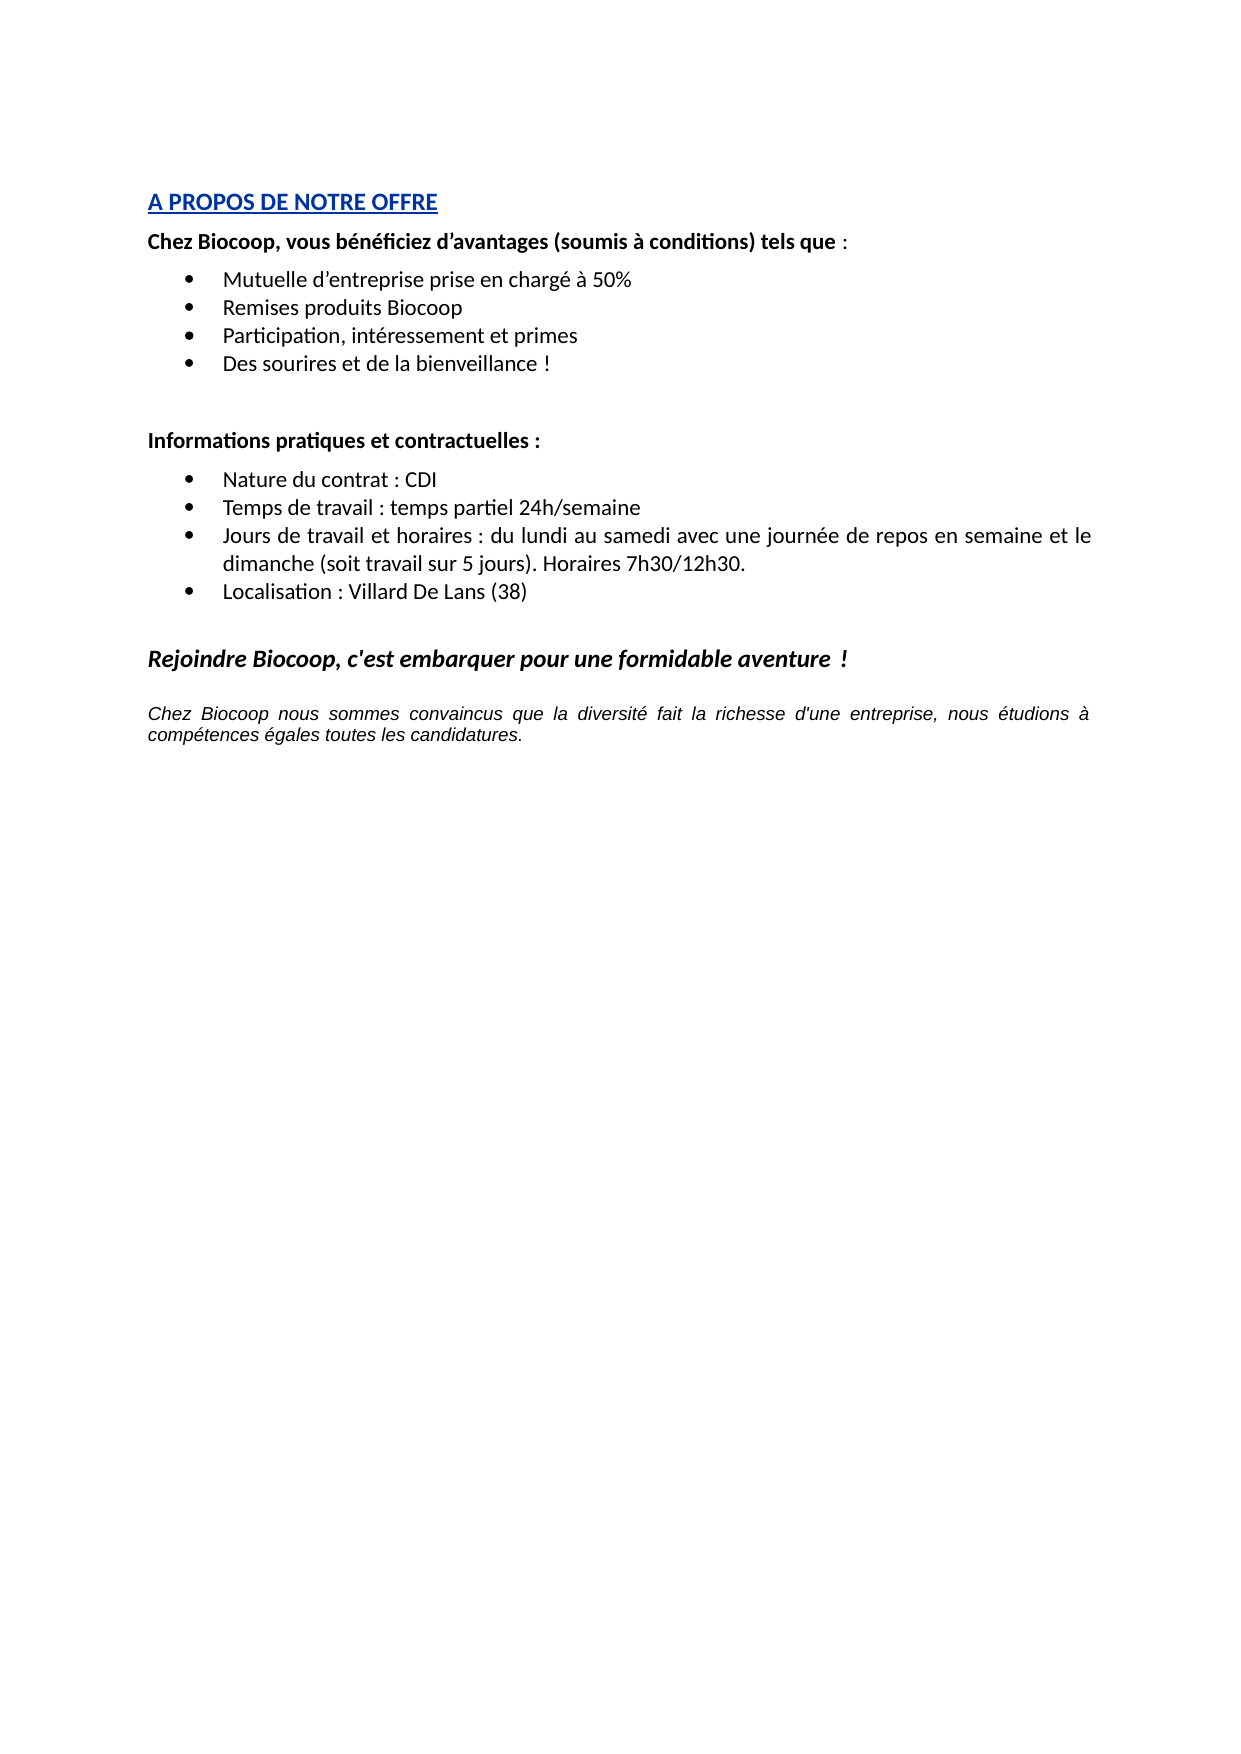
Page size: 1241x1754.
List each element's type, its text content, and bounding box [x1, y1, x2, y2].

list Nature du contrat : CDI [185, 465, 1093, 493]
text A PROPOS DE NOTRE OFFRE [148, 186, 1093, 217]
list Mutuelle d’entreprise prise en chargé à 50% [185, 265, 1093, 293]
list Des sourires et de la bienveillance ! [185, 349, 1093, 377]
text Informations pratiques et contractuelles : [148, 426, 1093, 454]
text Chez Biocoop nous sommes convaincus que la diversité fait la richesse d'une entreprise, nous étudions à compétences égales toutes les candidatures. [148, 703, 1093, 746]
list Jours de travail et horaires : du lundi au samedi avec une journée de repos en semaine et le dimanche (soit travail sur 5 jours). Horaires 7h30/12h30. [185, 521, 1093, 577]
list Remises produits Biocoop [185, 293, 1093, 321]
list Localisation : Villard De Lans (38) [185, 577, 1093, 605]
list Temps de travail : temps partiel 24h/semaine [185, 493, 1093, 521]
text Rejoindre Biocoop, c'est embarquer pour une formidable aventure ! [148, 643, 1093, 674]
list Participation, intéressement et primes [185, 321, 1093, 349]
text Chez Biocoop, vous bénéficiez d’avantages (soumis à conditions) tels que : [148, 227, 1093, 255]
